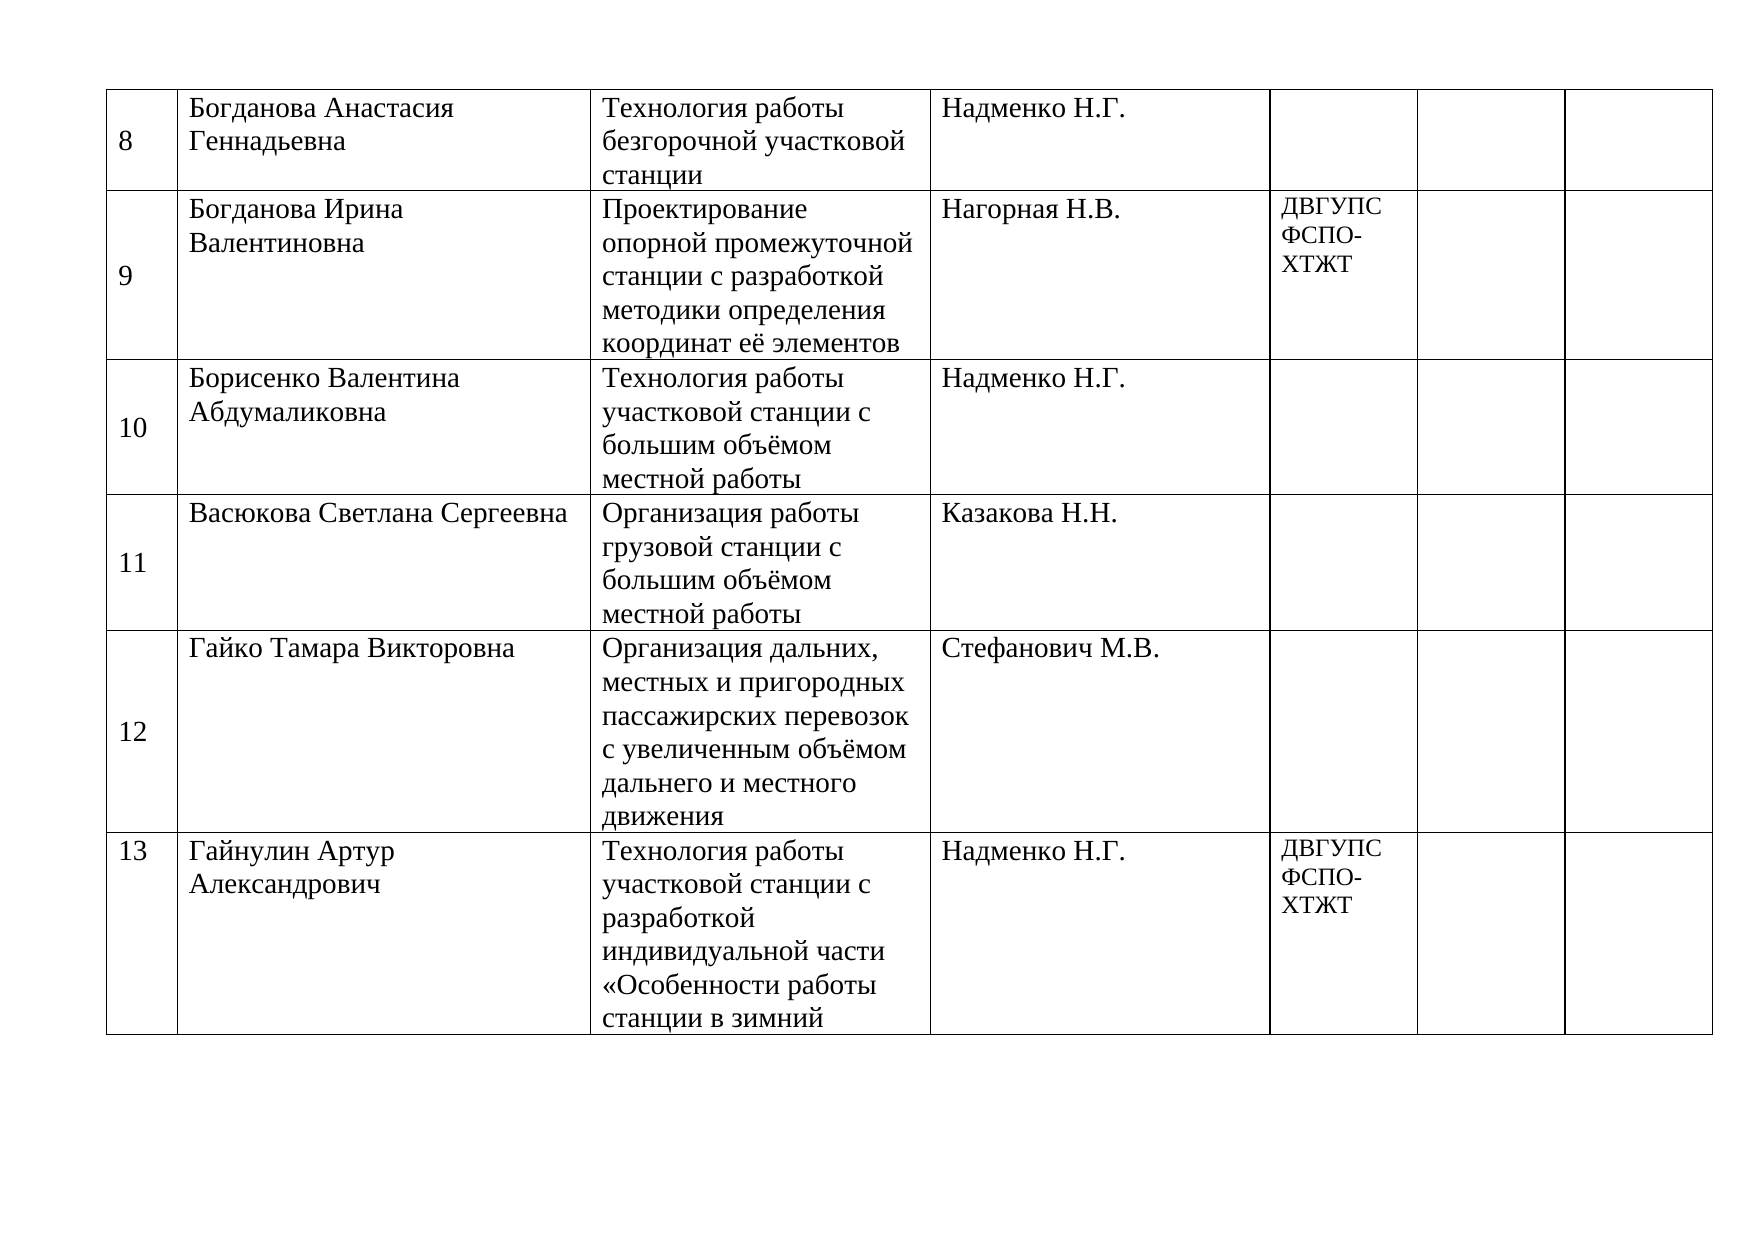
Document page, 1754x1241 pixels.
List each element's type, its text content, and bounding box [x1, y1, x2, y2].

table_cell Надменко Н.Г. [931, 90, 1269, 190]
table_cell 10 [107, 360, 177, 494]
table_cell Проектирование опорной промежуточной станции с разработкой методики определения координат её элементов [591, 191, 930, 359]
table_cell Стефанович М.В. [931, 631, 1269, 832]
table_cell Васюкова Светлана Сергеевна [178, 495, 590, 629]
table_cell 9 [107, 191, 177, 359]
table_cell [591, 833, 930, 1034]
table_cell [178, 833, 590, 1034]
table_cell Надменко Н.Г. [931, 833, 1269, 1034]
table_cell [1418, 833, 1564, 1034]
table_cell 8 [107, 90, 177, 190]
table_cell [1566, 833, 1712, 1034]
table_cell ДВГУПС ФСПО-ХТЖТ [1271, 191, 1417, 359]
table_cell [1418, 495, 1564, 629]
table_cell [1271, 495, 1417, 629]
table_cell [1566, 631, 1712, 832]
table_cell Богданова Ирина Валентиновна [178, 191, 590, 359]
table_cell [1566, 191, 1712, 359]
table_cell Казакова Н.Н. [931, 495, 1269, 629]
table_cell [1418, 631, 1564, 832]
table_cell ДВГУПС ФСПО-ХТЖТ [1271, 833, 1417, 1034]
table_cell [1271, 631, 1417, 832]
table_cell [1271, 360, 1417, 494]
table_cell 11 [107, 495, 177, 629]
table_cell [1418, 90, 1564, 190]
table_cell Технология работы безгорочной участковой станции [591, 90, 930, 190]
table_cell Технология работы участковой станции с большим объёмом местной работы [591, 360, 930, 494]
table_cell Гайко Тамара Викторовна [178, 631, 590, 832]
table_cell Организация дальних, местных и пригородных пассажирских перевозок с увеличенным объёмом дальнего и местного движения [591, 631, 930, 832]
table_cell Надменко Н.Г. [931, 360, 1269, 494]
table_cell Борисенко Валентина Абдумаликовна [178, 360, 590, 494]
table_cell Организация работы грузовой станции с большим объёмом местной работы [591, 495, 930, 629]
table_cell Богданова Анастасия Геннадьевна [178, 90, 590, 190]
table_cell 13 [107, 833, 177, 1034]
table_cell Нагорная Н.В. [931, 191, 1269, 359]
table_cell [1418, 191, 1564, 359]
table_cell [1418, 360, 1564, 494]
table_cell 12 [107, 631, 177, 832]
table_cell [1566, 360, 1712, 494]
table_cell [1566, 495, 1712, 629]
table_cell [1566, 90, 1712, 190]
table_cell [1271, 90, 1417, 190]
